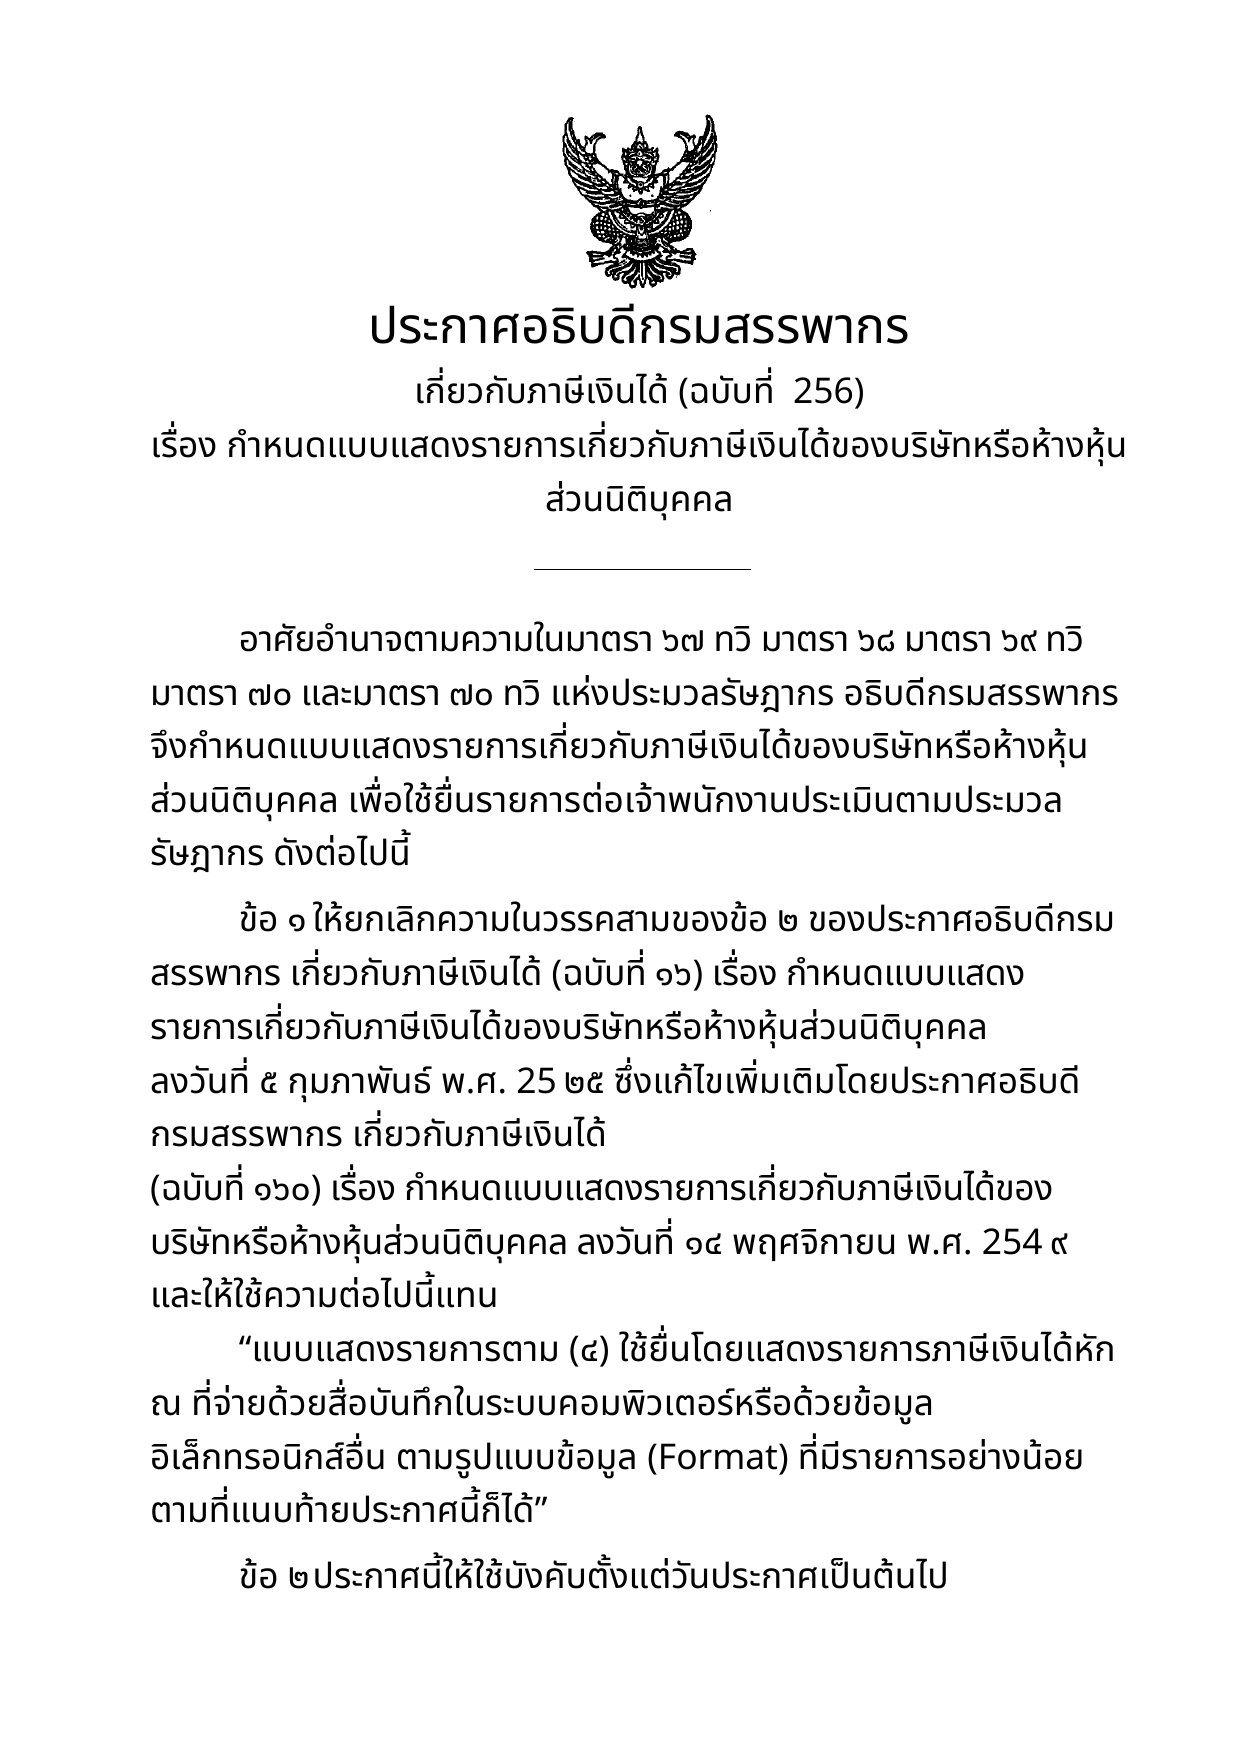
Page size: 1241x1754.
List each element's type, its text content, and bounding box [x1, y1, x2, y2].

text ข้อ ๑ ให้ยกเลิกความในวรรคสามของข้อ ๒ ของประกาศอธิบดีกรมสรรพากร เกี่ยวกับภาษีเงินได้ (ฉบับที่ ๑๖) เรื่อง กำหนดแบบแสดงรายการเกี่ยวกับภาษีเงินได้ของบริษัทหรือห้างหุ้นส่วนนิติบุคคล ลงวันที่ ๕ กุมภาพันธ์ พ.ศ. 25๒๕ ซึ่งแก้ไขเพิ่มเติมโดยประกาศอธิบดีกรมสรรพากร เกี่ยวกับภาษีเงินได้ (ฉบับที่ ๑๖๐) เรื่อง กำหนดแบบแสดงรายการเกี่ยวกับภาษีเงินได้ของบริษัทหรือห้างหุ้นส่วนนิติบุคคล ลงวันที่ ๑๔ พฤศจิกายน พ.ศ. 254๙ และให้ใช้ความต่อไปนี้แทน [150, 894, 1128, 1324]
text ข้อ ๒ ประกาศนี้ให้ใช้บังคับตั้งแต่วันประกาศเป็นต้นไป [150, 1551, 1128, 1604]
text “แบบแสดงรายการตาม (๔) ใช้ยื่นโดยแสดงรายการภาษีเงินได้หัก ณ ที่จ่ายด้วยสื่อบันทึกในระบบคอมพิวเตอร์หรือด้วยข้อมูลอิเล็กทรอนิกส์อื่น ตามรูปแบบข้อมูล (Format) ที่มีรายการอย่างน้อยตามที่แนบท้ายประกาศนี้ก็ได้” [150, 1324, 1128, 1538]
text ประกาศอธิบดีกรมสรรพากร [150, 291, 1128, 366]
text อาศัยอำนาจตามความในมาตรา ๖๗ ทวิ มาตรา ๖๘ มาตรา ๖๙ ทวิ มาตรา ๗๐ และมาตรา ๗๐ ทวิ แห่งประมวลรัษฎากร อธิบดีกรมสรรพากรจึงกำหนดแบบแสดงรายการเกี่ยวกับภาษีเงินได้ของบริษัทหรือห้างหุ้นส่วนนิติบุคคล เพื่อใช้ยื่นรายการต่อเจ้าพนักงานประเมินตามประมวลรัษฎากร ดังต่อไปนี้ [150, 614, 1128, 882]
text เรื่อง กำหนดแบบแสดงรายการเกี่ยวกับภาษีเงินได้ของบริษัทหรือห้างหุ้นส่วนนิติบุคคล [150, 420, 1128, 527]
text เกี่ยวกับภาษีเงินได้ (ฉบับที่ 256) [150, 366, 1128, 420]
